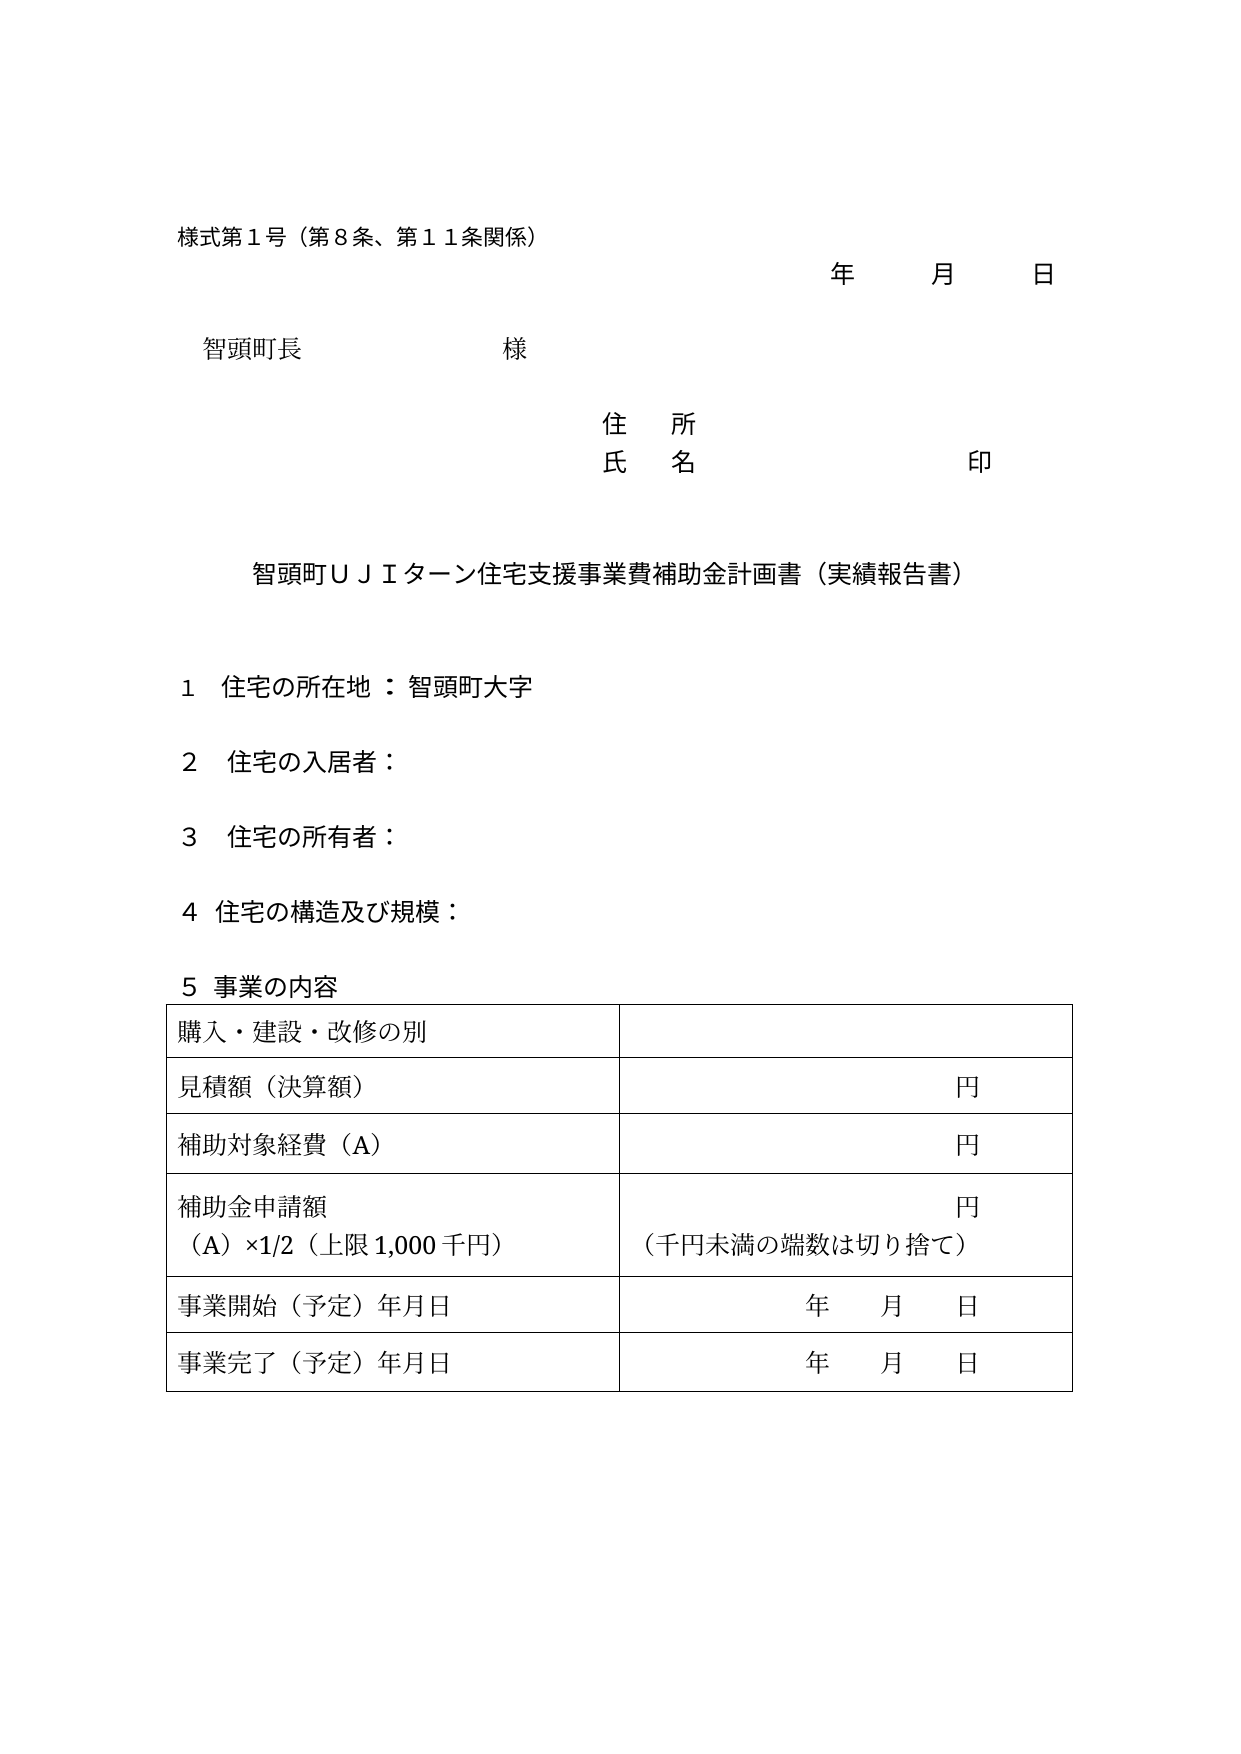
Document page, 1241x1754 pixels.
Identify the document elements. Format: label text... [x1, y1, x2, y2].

table_cell 年 月 日 [620, 1333, 1072, 1391]
table_header 購入・建設・改修の別 [167, 1005, 619, 1057]
text 住 所 [177, 404, 1063, 442]
text 様式第１号（第８条、第１１条関係） [177, 217, 1063, 254]
table_cell 補助対象経費（A） [167, 1114, 619, 1173]
table_cell 事業開始（予定）年月日 [167, 1277, 619, 1332]
text 年 月 日 [177, 254, 1063, 292]
text 智頭町ＵＪＩターン住宅支援事業費補助金計画書（実績報告書） [177, 554, 1063, 592]
table_cell 年 月 日 [620, 1277, 1072, 1332]
table_header [620, 1005, 1072, 1057]
text 氏 名 印 [177, 442, 1063, 479]
table_cell 事業完了（予定）年月日 [167, 1333, 619, 1391]
text ３ 住宅の所有者： [177, 817, 1063, 854]
text ２ 住宅の入居者： [177, 742, 1063, 779]
table_cell 円 [620, 1058, 1072, 1113]
table_cell 補助金申請額 （A）×1/2（上限1,000千円） [167, 1174, 619, 1276]
table_cell 円 （千円未満の端数は切り捨て） [620, 1174, 1072, 1276]
text １ 住宅の所在地：智頭町大字 [177, 667, 1063, 704]
text 智頭町長 様 [177, 329, 1063, 367]
text ５ 事業の内容 [177, 967, 1063, 1004]
text ４ 住宅の構造及び規模： [177, 892, 1063, 929]
table_cell 見積額（決算額） [167, 1058, 619, 1113]
table_cell 円 [620, 1114, 1072, 1173]
